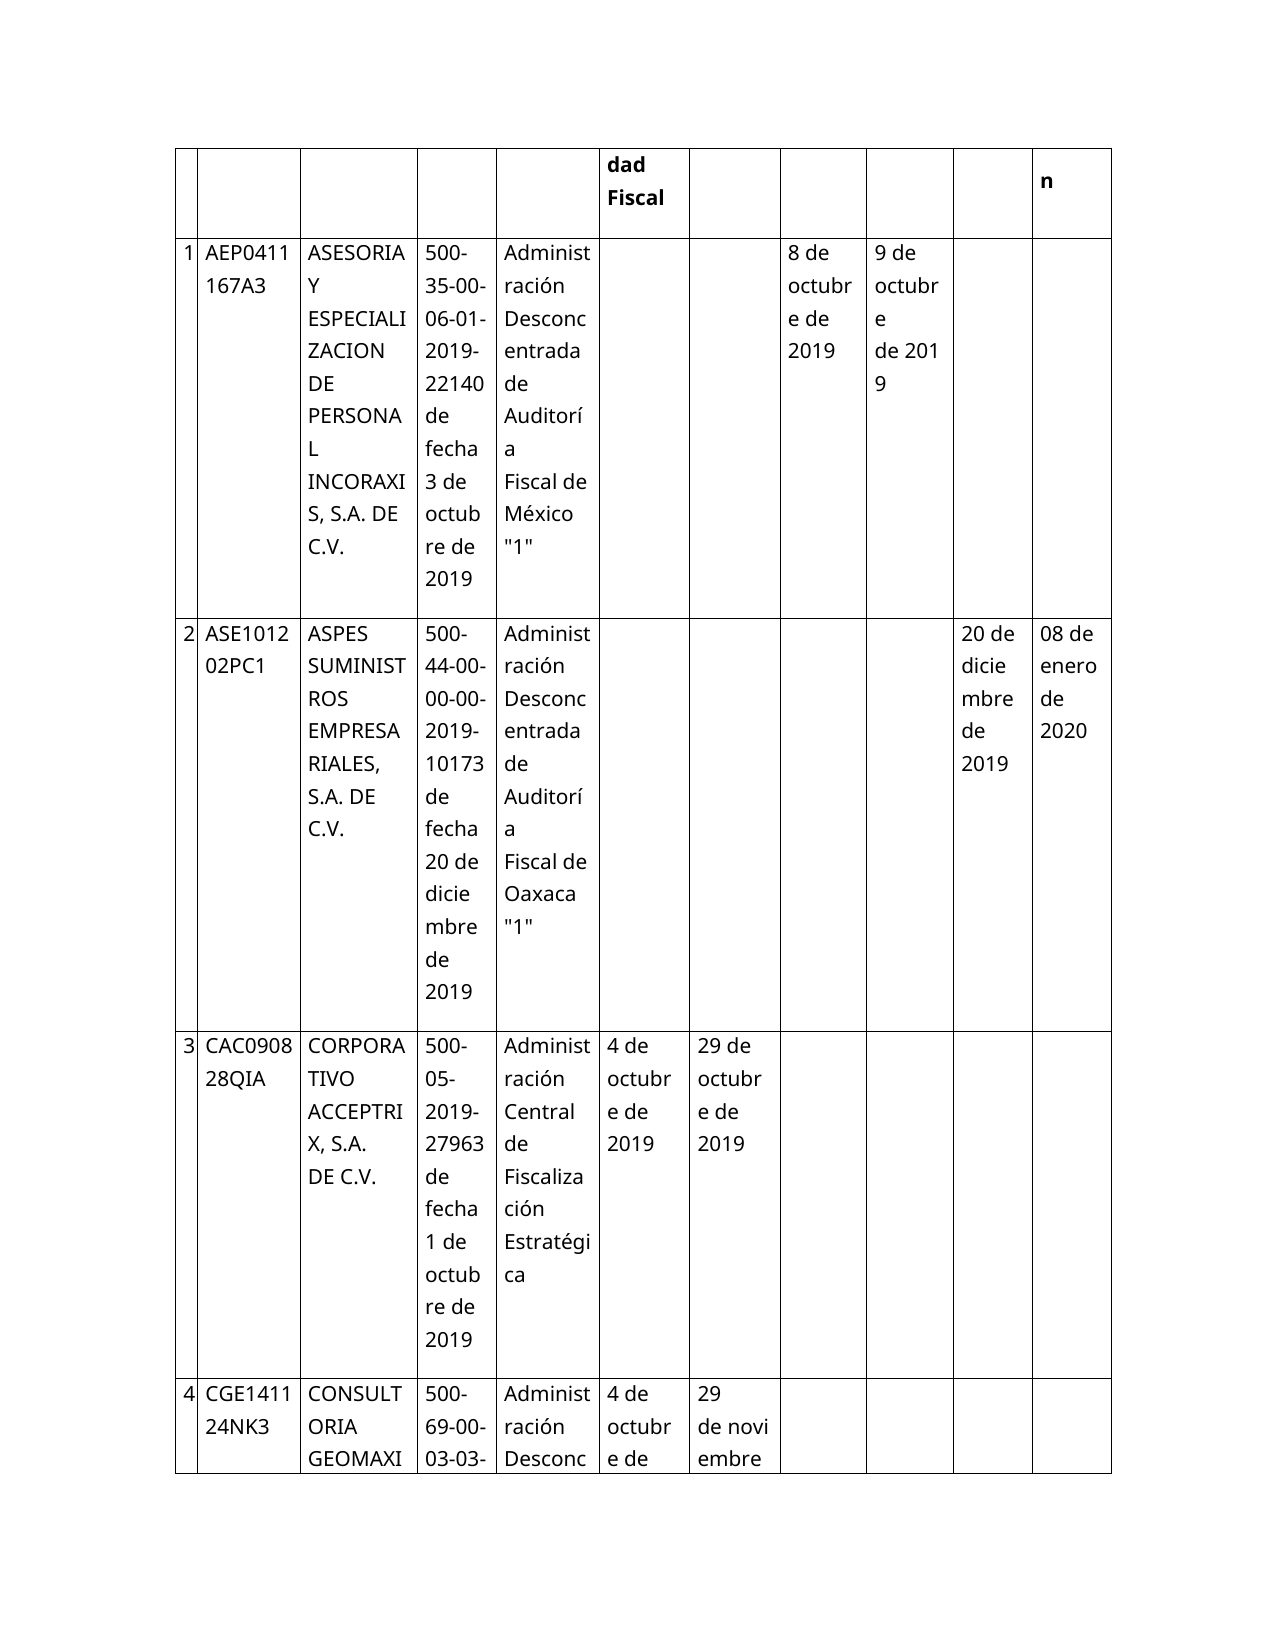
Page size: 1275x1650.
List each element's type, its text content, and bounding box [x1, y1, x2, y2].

table_cell CAC090828QIA [198, 1032, 300, 1378]
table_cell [690, 149, 780, 237]
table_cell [600, 1379, 689, 1473]
table_cell [867, 1379, 953, 1473]
table_cell ASESORIA Y ESPECIALIZACION DE PERSONAL INCORAXIS, S.A. DE C.V. [301, 239, 417, 618]
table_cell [690, 1379, 780, 1473]
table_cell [954, 149, 1032, 237]
table_cell Administración Central de Fiscalización Estratégica [497, 1032, 599, 1378]
table_cell 9 de octubre de 2019 [867, 239, 953, 618]
table_cell [1033, 239, 1111, 618]
table_cell 4 [176, 1379, 197, 1473]
table_cell [781, 1379, 866, 1473]
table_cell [867, 149, 953, 237]
table_cell CGE141124NK3 [198, 1379, 300, 1473]
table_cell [1033, 149, 1111, 237]
table_cell [954, 1032, 1032, 1378]
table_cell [301, 1379, 417, 1473]
table_cell [781, 1032, 866, 1378]
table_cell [600, 149, 689, 237]
table_cell [867, 619, 953, 1031]
table_cell [600, 619, 689, 1031]
table_cell [600, 239, 689, 618]
table_cell 500-35-00- 06-01-2019- 22140 de fecha 3 de octubre de 2019 [418, 239, 496, 618]
table_cell 500-44-00- 00-00-2019- 10173 de fecha 20 de diciembre de 2019 [418, 619, 496, 1031]
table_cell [497, 1379, 599, 1473]
table_cell [690, 619, 780, 1031]
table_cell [418, 1379, 496, 1473]
table_cell 29 de octubre de 2019 [690, 1032, 780, 1378]
table_cell 1 [176, 239, 197, 618]
table_cell 4 de octubre de 2019 [600, 1032, 689, 1378]
table_cell 3 [176, 1032, 197, 1378]
table_cell [690, 239, 780, 618]
table_cell ASE101202PC1 [198, 619, 300, 1031]
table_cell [781, 149, 866, 237]
table_cell [954, 239, 1032, 618]
table_cell [954, 1379, 1032, 1473]
table_cell [781, 619, 866, 1031]
table_cell [1033, 1379, 1111, 1473]
table_cell CORPORATIVO ACCEPTRIX, S.A. DE C.V. [301, 1032, 417, 1378]
table_cell Administración Desconcentrada de Auditoría Fiscal de México "1" [497, 239, 599, 618]
table_cell [1033, 1032, 1111, 1378]
table_cell AEP0411167A3 [198, 239, 300, 618]
table_cell 08 de enero de 2020 [1033, 619, 1111, 1031]
table_cell 20 de diciembre de 2019 [954, 619, 1032, 1031]
table_cell 2 [176, 619, 197, 1031]
table_cell 500-05-2019- 27963 de fecha 1 de octubre de 2019 [418, 1032, 496, 1378]
table_cell ASPES SUMINISTROS EMPRESARIALES, S.A. DE C.V. [301, 619, 417, 1031]
table_cell 8 de octubre de 2019 [781, 239, 866, 618]
table_cell [867, 1032, 953, 1378]
table_cell Administración Desconcentrada de Auditoría Fiscal de Oaxaca "1" [497, 619, 599, 1031]
